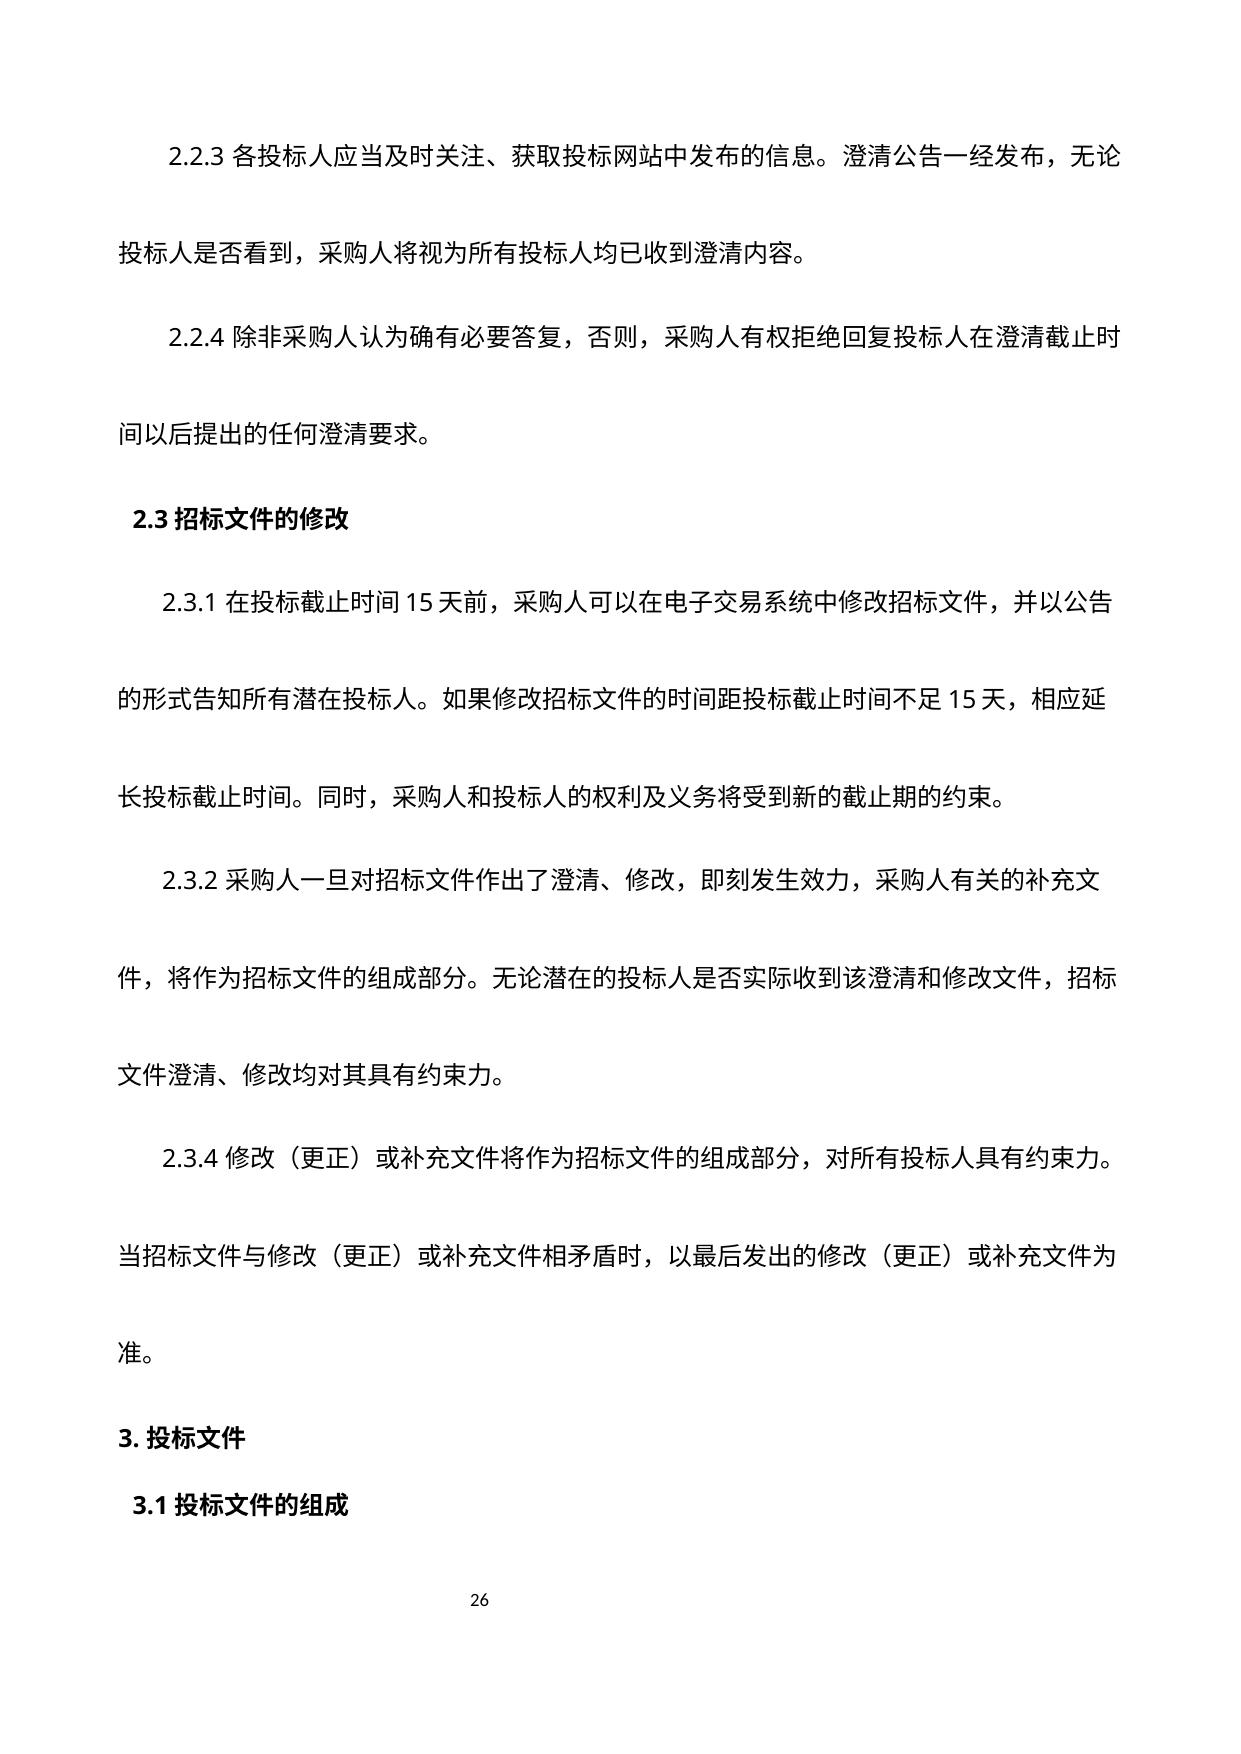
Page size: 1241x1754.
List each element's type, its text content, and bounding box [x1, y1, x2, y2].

subtitle 3.1 投标文件的组成 [118, 1471, 1122, 1536]
subtitle 2.3 招标文件的修改 [118, 485, 1122, 550]
text 2.2.3 各投标人应当及时关注、获取投标网站中发布的信息。澄清公告一经发布，无论投标人是否看到，采购人将视为所有投标人均已收到澄清内容。 [118, 122, 1122, 284]
text 2.2.4 除非采购人认为确有必要答复，否则，采购人有权拒绝回复投标人在澄清截止时间以后提出的任何澄清要求。 [118, 303, 1122, 465]
text 2.3.4 修改（更正）或补充文件将作为招标文件的组成部分，对所有投标人具有约束力。当招标文件与修改（更正）或补充文件相矛盾时，以最后发出的修改（更正）或补充文件为准。 [118, 1124, 1122, 1384]
text 2.3.2 采购人一旦对招标文件作出了澄清、修改，即刻发生效力，采购人有关的补充文件，将作为招标文件的组成部分。无论潜在的投标人是否实际收到该澄清和修改文件，招标文件澄清、修改均对其具有约束力。 [118, 846, 1122, 1106]
subtitle 3. 投标文件 [118, 1404, 1122, 1469]
text 2.3.1 在投标截止时间15天前，采购人可以在电子交易系统中修改招标文件，并以公告的形式告知所有潜在投标人。如果修改招标文件的时间距投标截止时间不足15天，相应延长投标截止时间。同时，采购人和投标人的权利及义务将受到新的截止期的约束。 [118, 568, 1122, 828]
